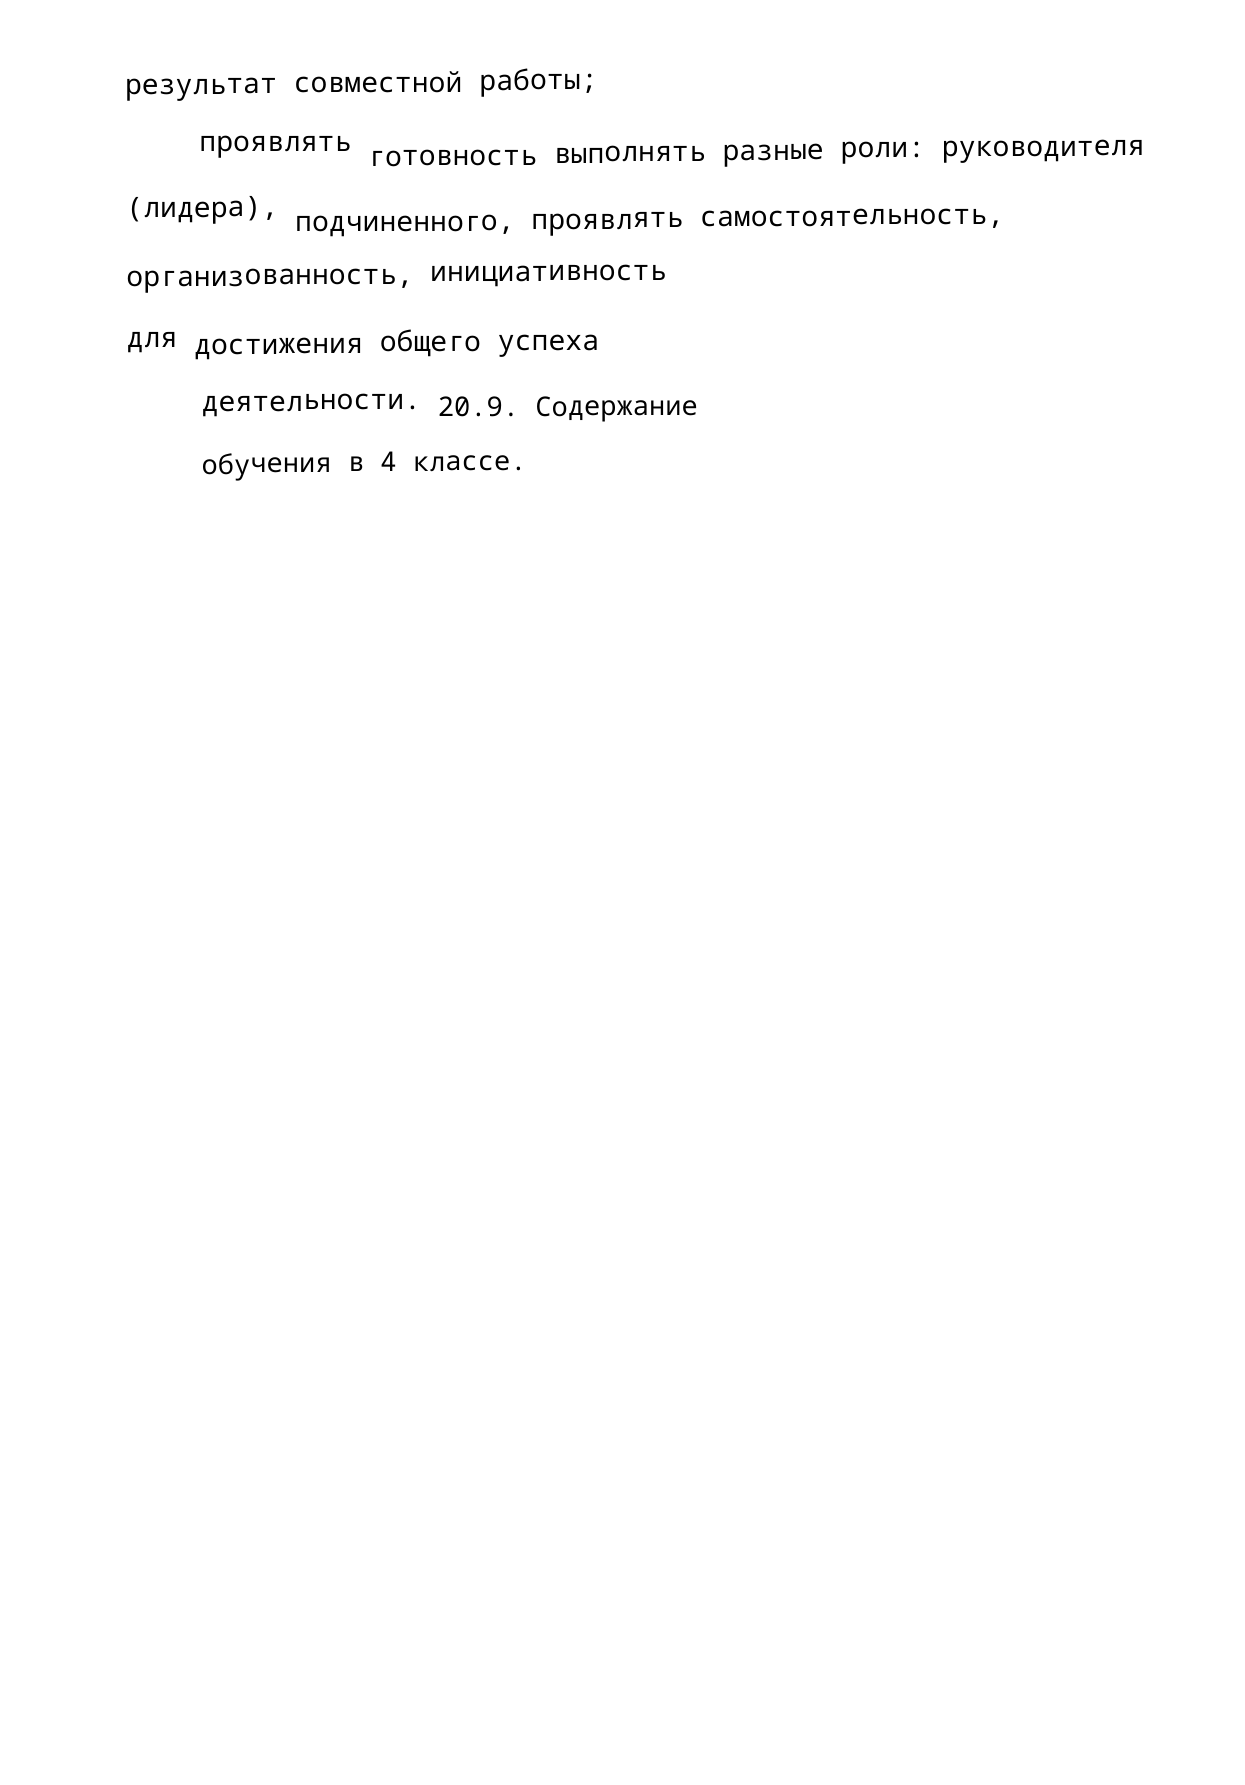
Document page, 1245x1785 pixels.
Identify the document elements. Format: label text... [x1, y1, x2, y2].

text для достижения общего успеха деятельности. 20.9. Содержание обучения в 4 классе. [126, 317, 713, 485]
text проявлять готовность выполнять разные роли: руководителя (лидера), подчиненного, проявлять самостоятельность, организованность, инициативность [126, 122, 1208, 304]
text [125, 59, 1197, 110]
